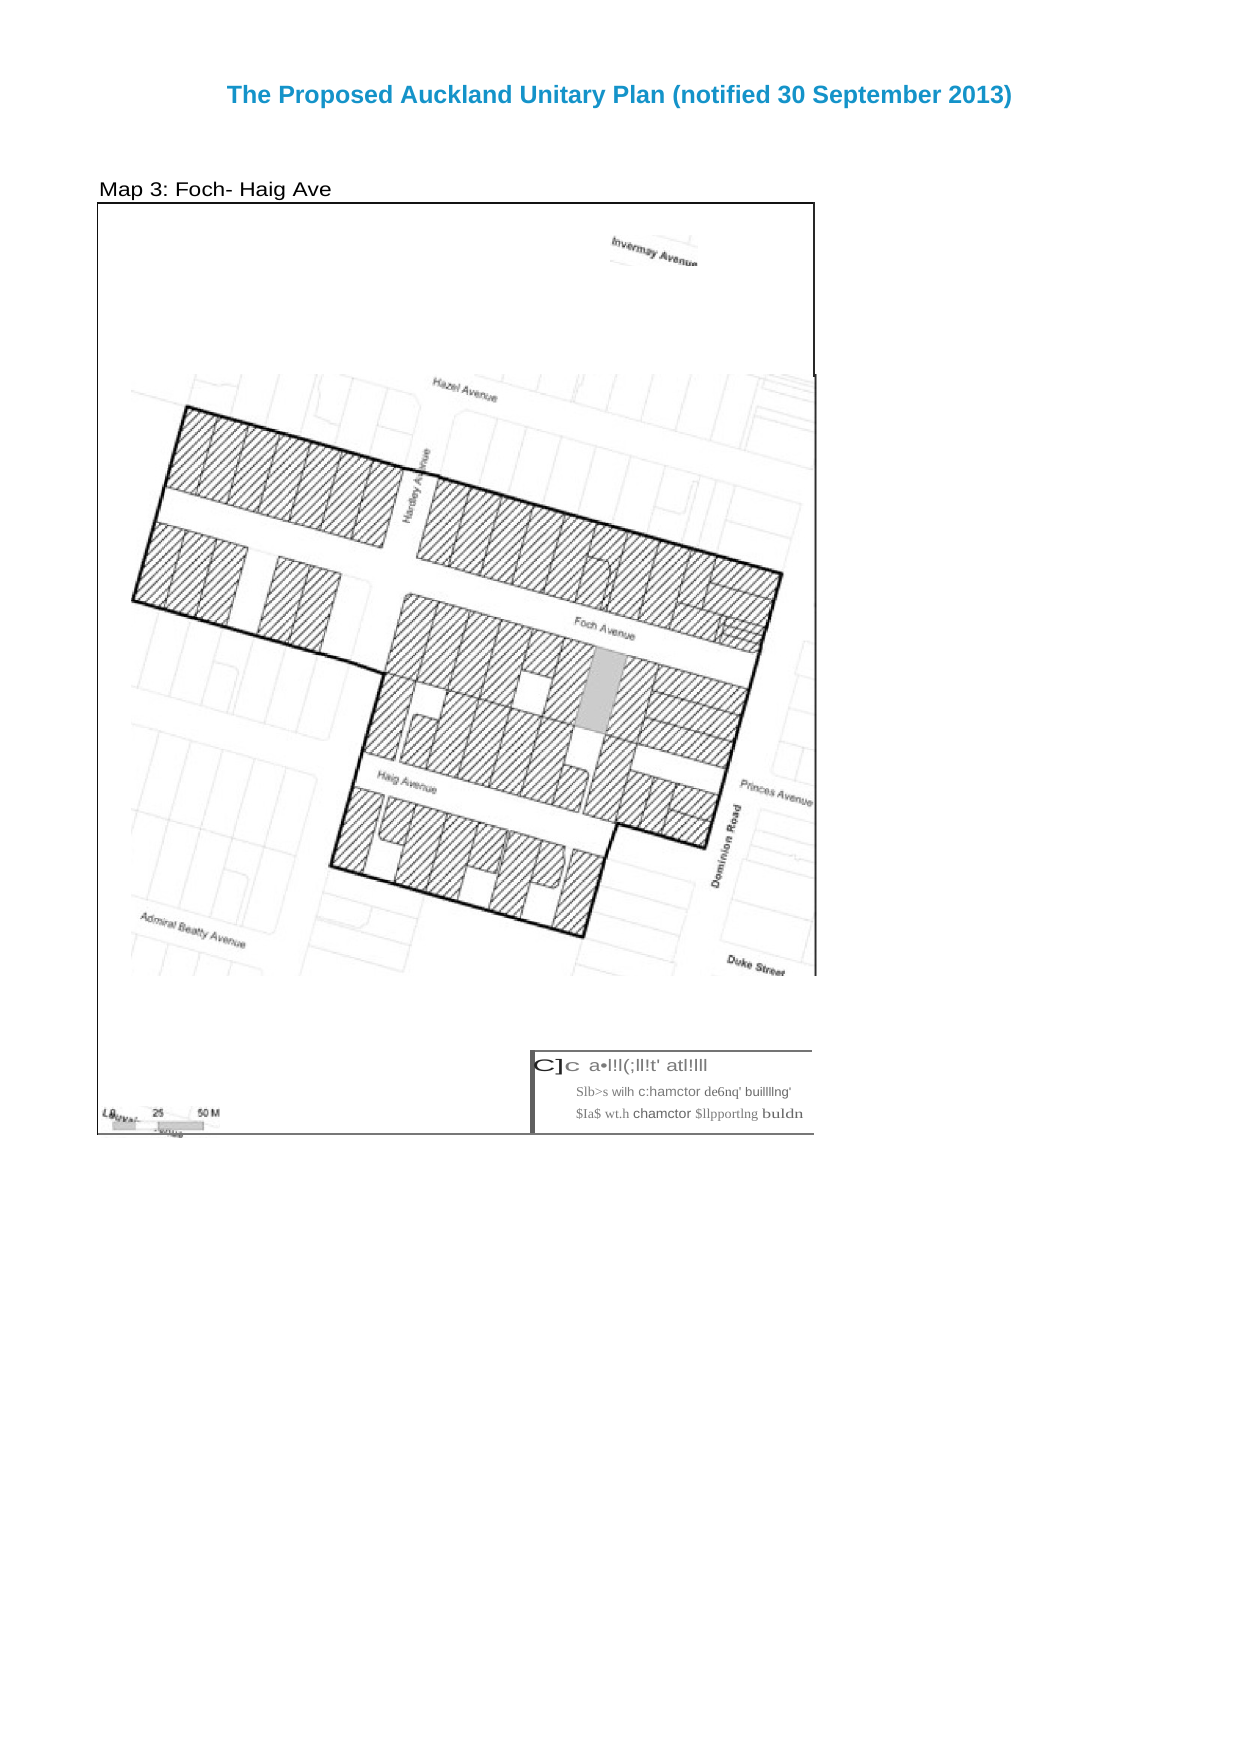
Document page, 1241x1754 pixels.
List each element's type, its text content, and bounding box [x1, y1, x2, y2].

table_header [98, 204, 813, 377]
table_cell [98, 377, 814, 1050]
text Map 3: Foch- Haig Ave [99, 178, 1065, 200]
picture [610, 235, 698, 266]
table_cell [98, 1050, 530, 1132]
picture [814, 374, 820, 976]
table_cell C]c a•l!l(;ll!t' atl!lll Slb>s wilh c:hamctor de6nq' buillllng' $Ia$ wt.h chamctor $llpportlng buldn [535, 1050, 814, 1132]
